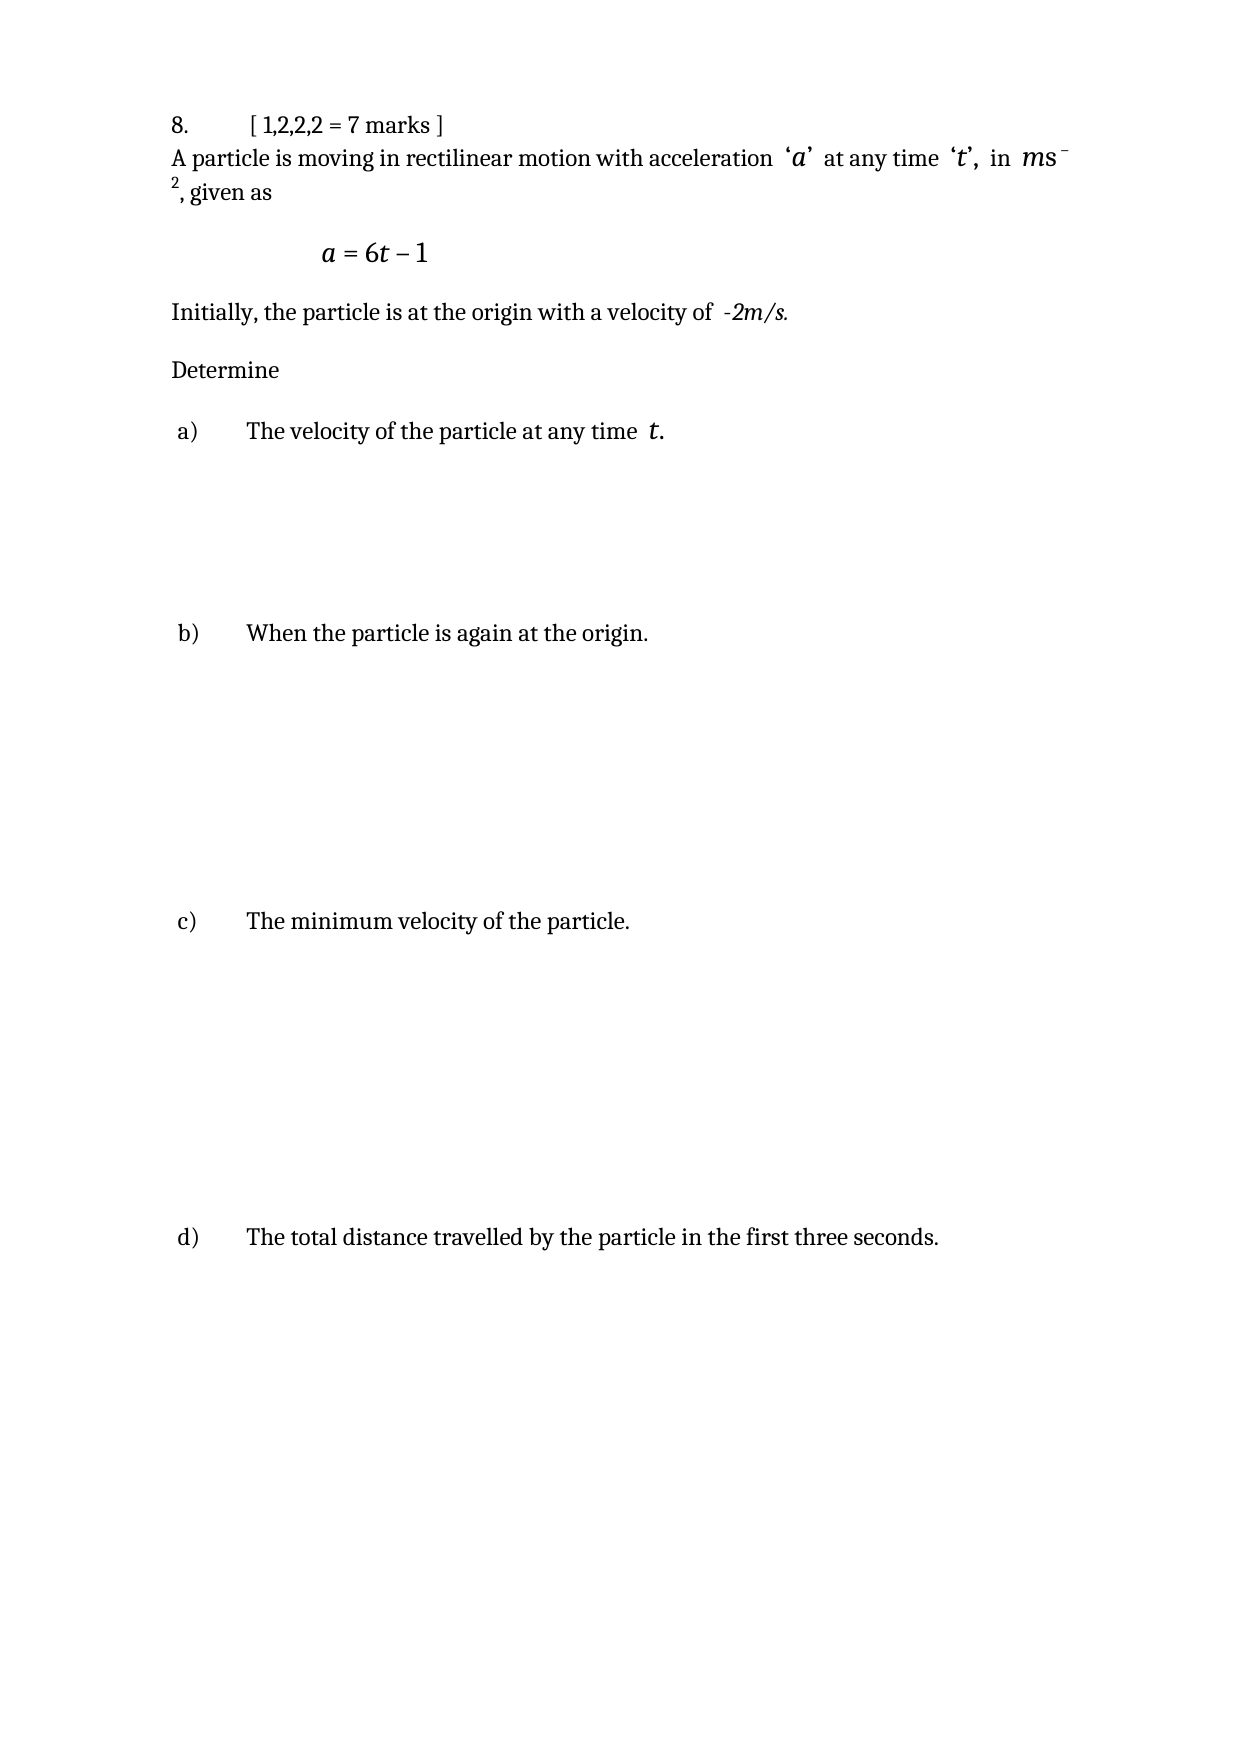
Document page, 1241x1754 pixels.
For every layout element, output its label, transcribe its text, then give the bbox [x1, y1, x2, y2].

list When the particle is again at the origin. [177, 619, 1069, 648]
list The minimum velocity of the particle. [177, 907, 1069, 936]
text Initially, the particle is at the origin with a velocity of -2m/s. [171, 298, 1069, 327]
text A particle is moving in rectilinear motion with acceleration ‘a’ at any time ‘t’, in ms –2, given as [171, 140, 1069, 207]
text 8. [ 1,2,2,2 = 7 marks ] [171, 111, 1069, 140]
text Determine [171, 356, 1069, 384]
list The total distance travelled by the particle in the first three seconds. [177, 1223, 1069, 1252]
list The velocity of the particle at any time t. [177, 413, 1069, 447]
text a = 6t – 1 [171, 236, 1069, 269]
